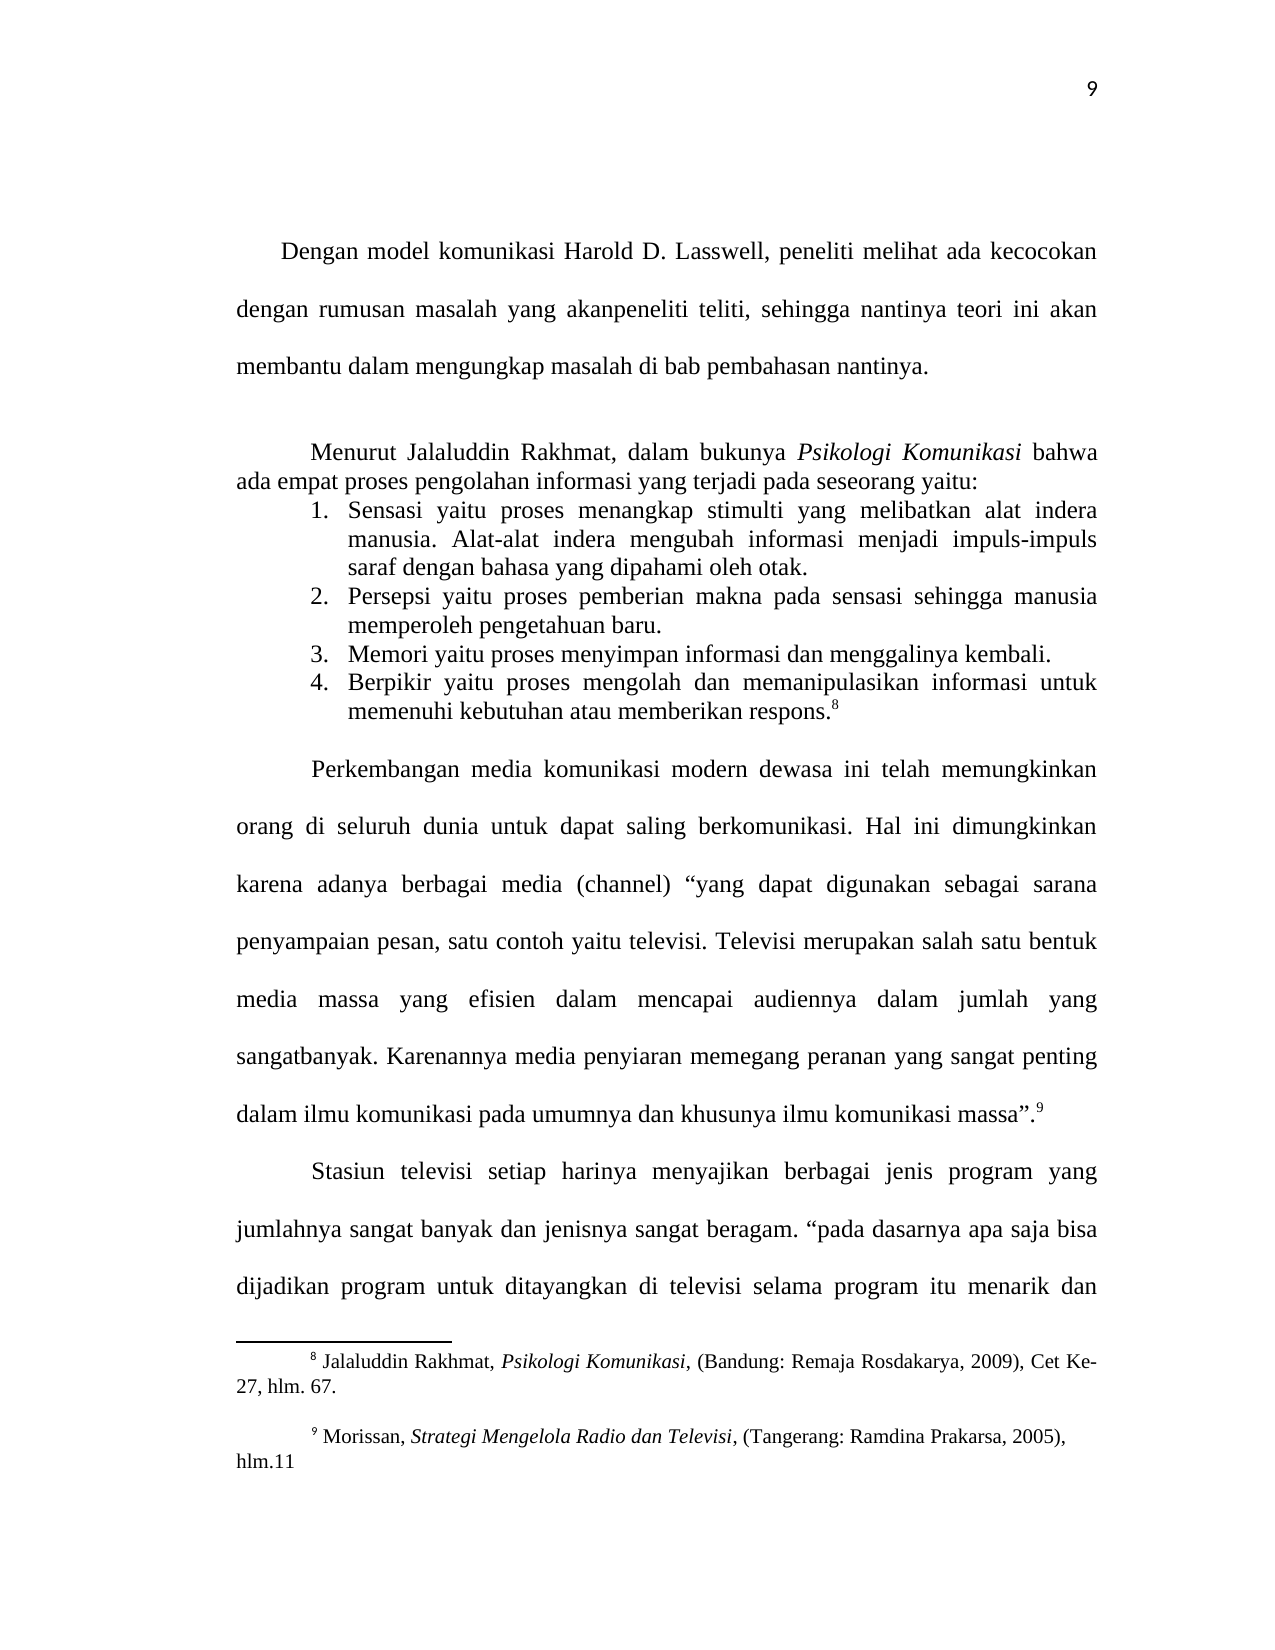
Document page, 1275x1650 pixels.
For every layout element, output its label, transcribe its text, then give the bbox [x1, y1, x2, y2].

list Berpikir yaitu proses mengolah dan memanipulasikan informasi untuk memenuhi kebutuhan atau memberikan respons. [310, 667, 1098, 725]
list Persepsi yaitu proses pemberian makna pada sensasi sehingga manusia memperoleh pengetahuan baru. [310, 581, 1098, 639]
text Dengan model komunikasi Harold D. Lasswell, peneliti melihat ada kecocokan dengan rumusan masalah yang akanpeneliti teliti, sehingga nantinya teori ini akan membantu dalam mengungkap masalah di bab pembahasan nantinya. [236, 236, 1098, 380]
list Sensasi yaitu proses menangkap stimulti yang melibatkan alat indera manusia. Alat-alat indera mengubah informasi menjadi impuls-impuls saraf dengan bahasa yang dipahami oleh otak. [310, 495, 1098, 581]
list Memori yaitu proses menyimpan informasi dan menggalinya kembali. [310, 639, 1098, 667]
text Menurut Jalaluddin Rakhmat, dalam bukunya Psikologi Komunikasi bahwa ada empat proses pengolahan informasi yang terjadi pada seseorang yaitu: [236, 437, 1098, 495]
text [236, 1156, 1098, 1300]
text Perkembangan media komunikasi modern dewasa ini telah memungkinkan orang di seluruh dunia untuk dapat saling berkomunikasi. Hal ini dimungkinkan karena adanya berbagai media (channel) “yang dapat digunakan sebagai sarana penyampaian pesan, satu contoh yaitu televisi. Televisi merupakan salah satu bentuk media massa yang efisien dalam mencapai audiennya dalam jumlah yang sangatbanyak. Karenannya media penyiaran memegang peranan yang sangat penting dalam ilmu komunikasi pada umumnya dan khusunya ilmu komunikasi massa”. [236, 754, 1098, 1127]
